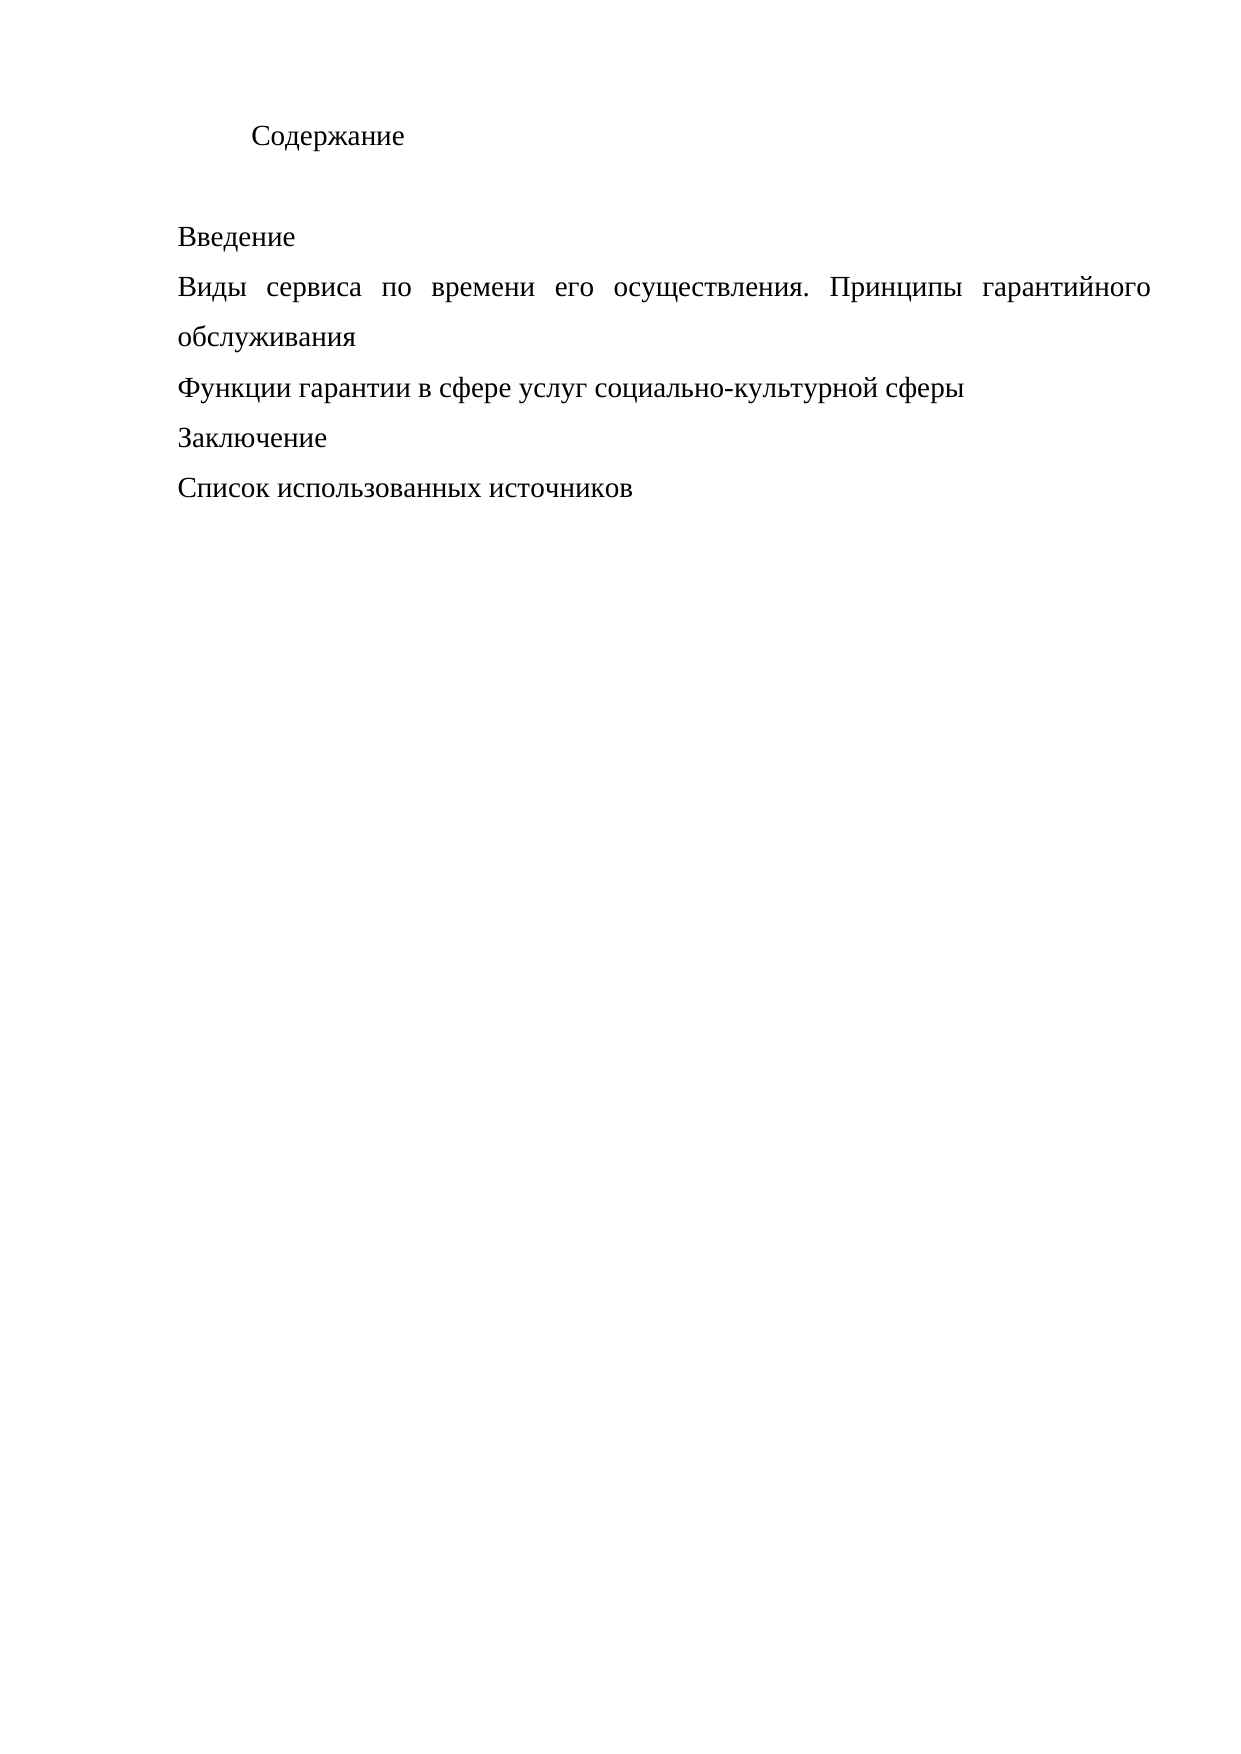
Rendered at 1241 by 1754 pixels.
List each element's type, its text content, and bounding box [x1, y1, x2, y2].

subtitle Содержание [177, 118, 1152, 152]
subtitle Введение [177, 219, 1152, 252]
subtitle Функции гарантии в сфере услуг социально-культурной сферы [177, 370, 1152, 403]
subtitle Заключение [177, 420, 1152, 453]
subtitle Виды сервиса по времени его осуществления. Принципы гарантийного обслуживания [177, 269, 1152, 353]
text Список использованных источников [177, 470, 1152, 504]
